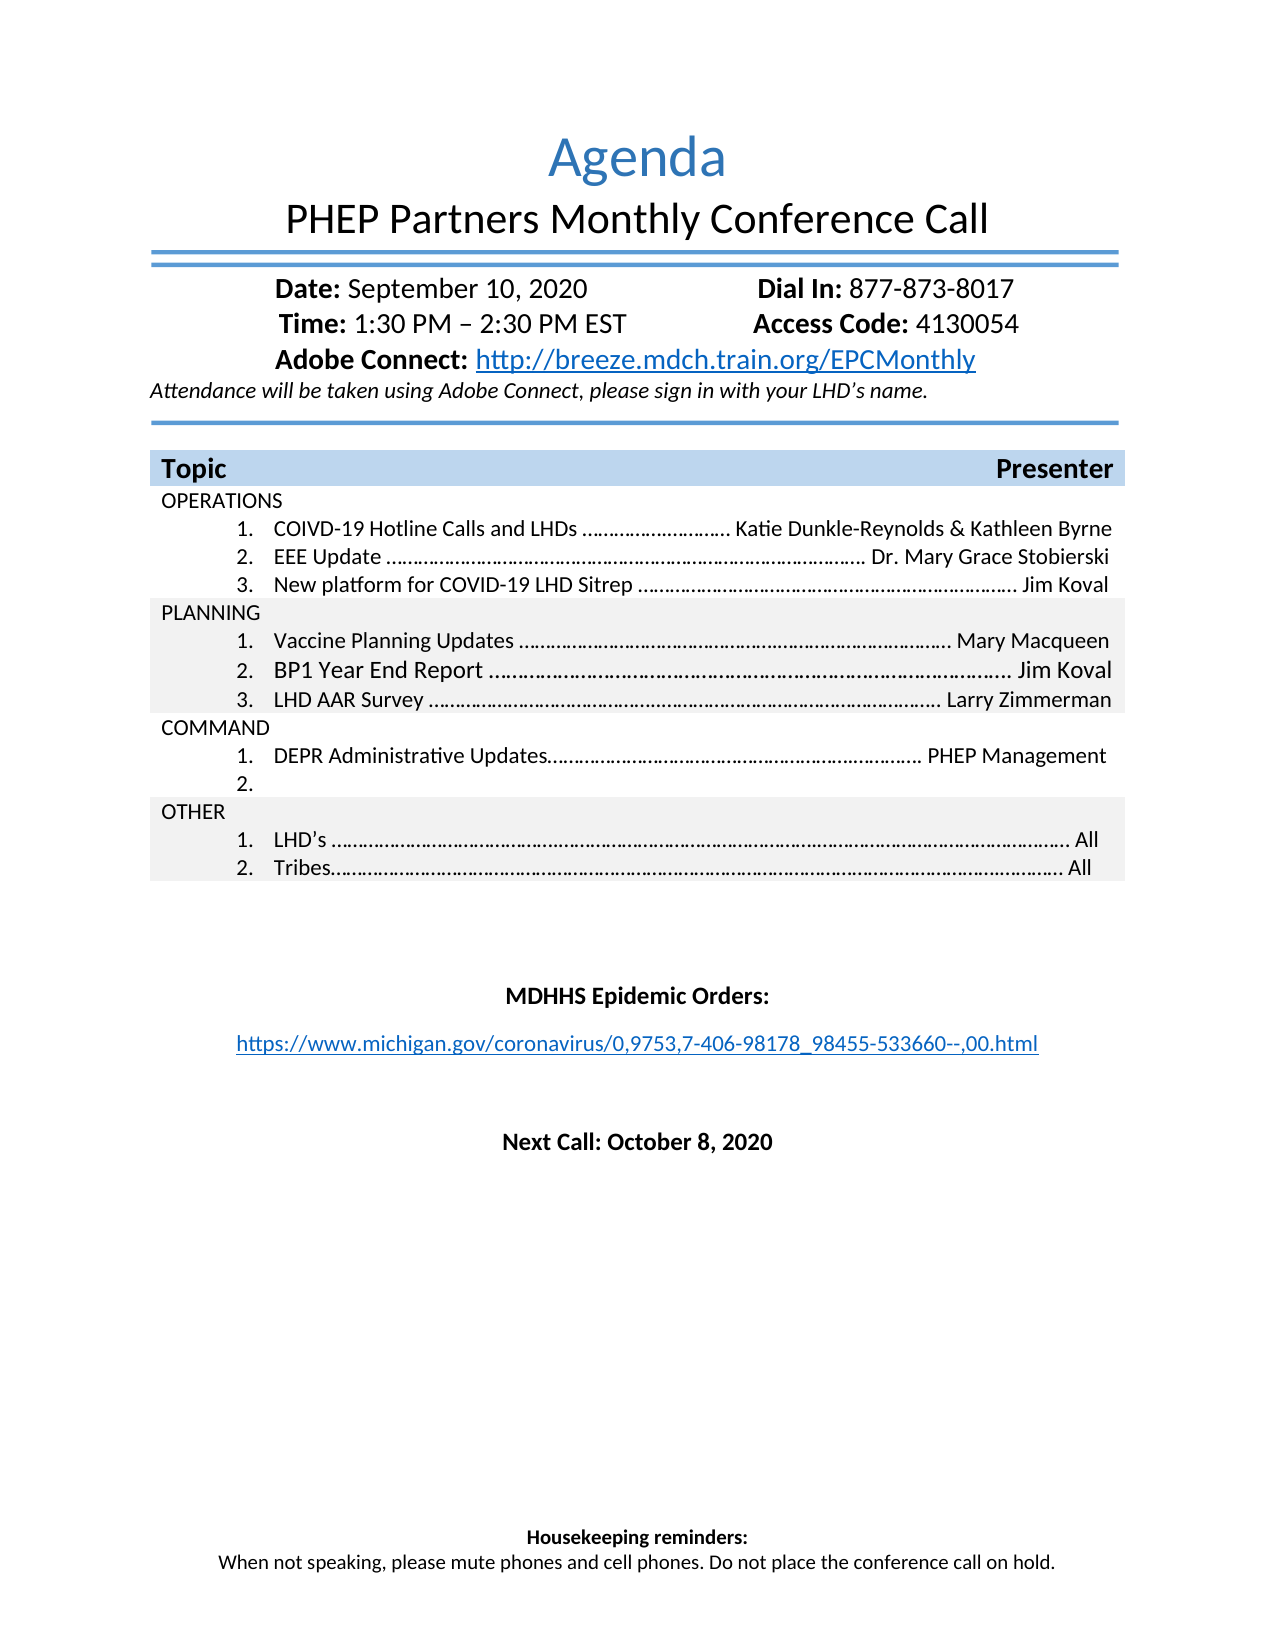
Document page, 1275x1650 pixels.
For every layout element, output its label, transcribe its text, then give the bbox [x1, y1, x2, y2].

text Agenda [150, 120, 1125, 191]
text MDHHS Epidemic Orders: [150, 980, 1125, 1011]
table_header Topic Presenter [150, 450, 1125, 486]
text Dial In: 877-873-8017 [647, 270, 1125, 305]
text PHEP Partners Monthly Conference Call [150, 191, 1125, 245]
table_cell COMMAND DEPR Administrative Updates………………………………………………….…………. PHEP Management [150, 713, 1125, 797]
table_cell PLANNING Vaccine Planning Updates ………………………………………….…………………………… Mary Macqueen BP1 Year End Report ………………………………………………………………………………. Jim Koval LHD AAR Survey ……………………………………..…………………………………………….. Larry Zimmerman [150, 598, 1125, 713]
text Time: 1:30 PM – 2:30 PM EST [225, 305, 628, 341]
table_cell OTHER LHD’s …………………………………….………………………………………….………………………………………… All Tribes……………………………………………………………………………………………………………….………… All [150, 797, 1125, 881]
text Adobe Connect: http://breeze.mdch.train.org/EPCMonthly Attendance will be taken using Adobe Connect, please sign in with your LHD’s name. [150, 341, 1125, 404]
text https://www.michigan.gov/coronavirus/0,9753,7-406-98178_98455-533660--,00.html [150, 1029, 1125, 1058]
text Next Call: October 8, 2020 [150, 1126, 1125, 1157]
text Date: September 10, 2020 [150, 270, 628, 305]
table_cell OPERATIONS COIVD-19 Hotline Calls and LHDs …………….………… Katie Dunkle-Reynolds & Kathleen Byrne EEE Update ………………………………………………………………………………. Dr. Mary Grace Stobierski New platform for COVID-19 LHD Sitrep ……………………………………………………………… Jim Koval [150, 486, 1125, 598]
text Access Code: 4130054 [647, 305, 1125, 341]
